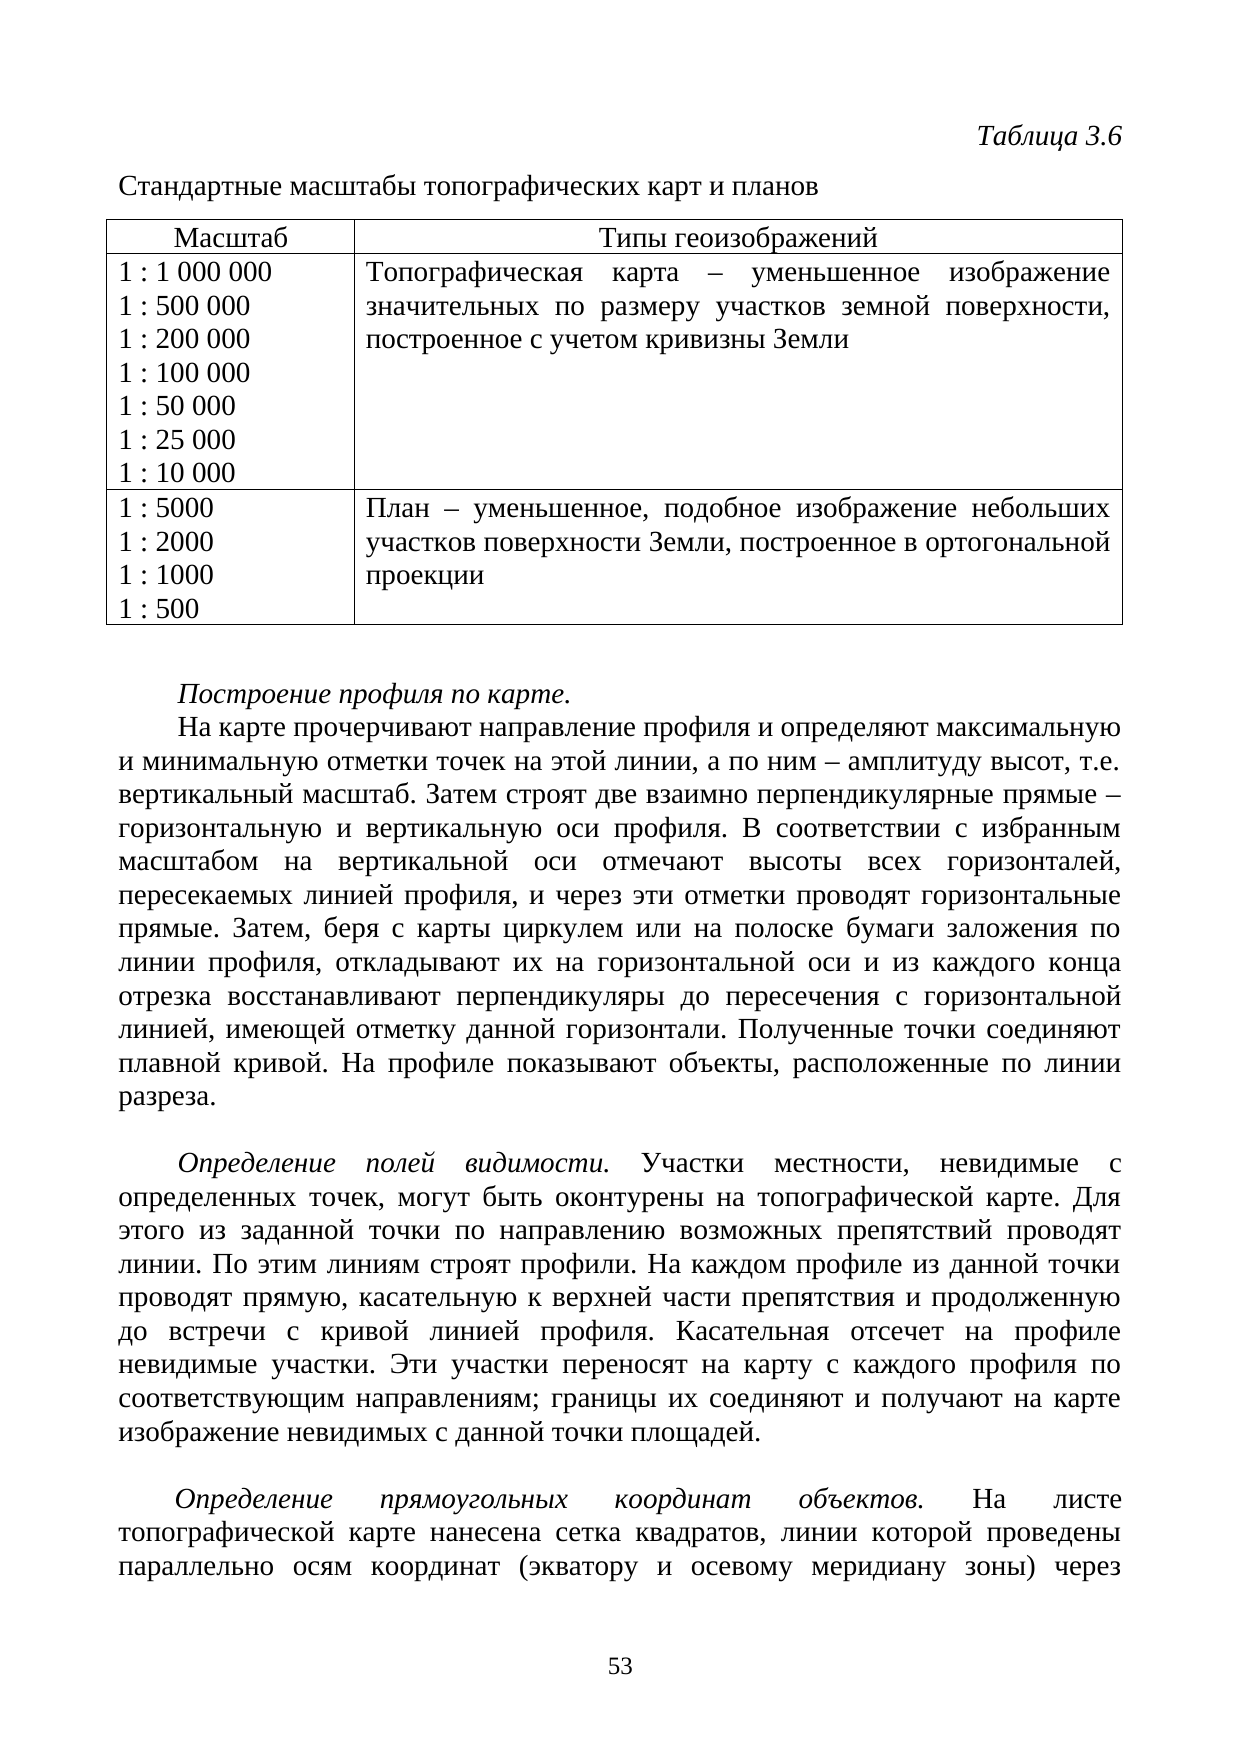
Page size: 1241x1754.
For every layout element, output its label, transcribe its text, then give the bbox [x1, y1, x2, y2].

table_header Типы геоизображений [355, 220, 1122, 253]
table_cell 1 : 1 000 000 1 : 500 000 1 : 200 000 1 : 100 000 1 : 50 000 1 : 25 000 1 : 10 000 [107, 254, 354, 489]
text Таблица 3.6 [118, 118, 1122, 152]
table_cell План – уменьшенное, подобное изображение небольших участков поверхности Земли, построенное в ортогональной проекции [355, 490, 1122, 624]
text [118, 1481, 1122, 1581]
text Определение полей видимости. Участки местности, невидимые с определенных точек, могут быть оконтурены на топографической карте. Для этого из заданной точки по направлению возможных препятствий проводят линии. По этим линиям строят профили. На каждом профиле из данной точки проводят прямую, касательную к верхней части препятствия и продолженную до встречи с кривой линией профиля. Касательная отсечет на профиле невидимые участки. Эти участки переносят на карту с каждого профиля по соответствующим направлениям; границы их соединяют и получают на карте изображение невидимых с данной точки площадей. [118, 1145, 1122, 1447]
table_cell 1 : 5000 1 : 2000 1 : 1000 1 : 500 [107, 490, 354, 624]
text На карте прочерчивают направление профиля и определяют максимальную и минимальную отметки точек на этой линии, а по ним – амплитуду высот, т.е. вертикальный масштаб. Затем строят две взаимно перпендикулярные прямые – горизонтальную и вертикальную оси профиля. В соответствии с избранным масштабом на вертикальной оси отмечают высоты всех горизонталей, пересекаемых линией профиля, и через эти отметки проводят горизонтальные прямые. Затем, беря с карты циркулем или на полоске бумаги заложения по линии профиля, откладывают их на горизонтальной оси и из каждого конца отрезка восстанавливают перпендикуляры до пересечения с горизонтальной линией, имеющей отметку данной горизонтали. Полученные точки соединяют плавной кривой. На профиле показывают объекты, расположенные по линии разреза. [118, 709, 1122, 1112]
table_cell Топографическая карта – уменьшенное изображение значительных по размеру участков земной поверхности, построенное с учетом кривизны Земли [355, 254, 1122, 489]
table_header Масштаб [107, 220, 354, 253]
text Стандартные масштабы топографических карт и планов [118, 168, 1122, 202]
text Построение профиля по карте. [118, 676, 1122, 709]
